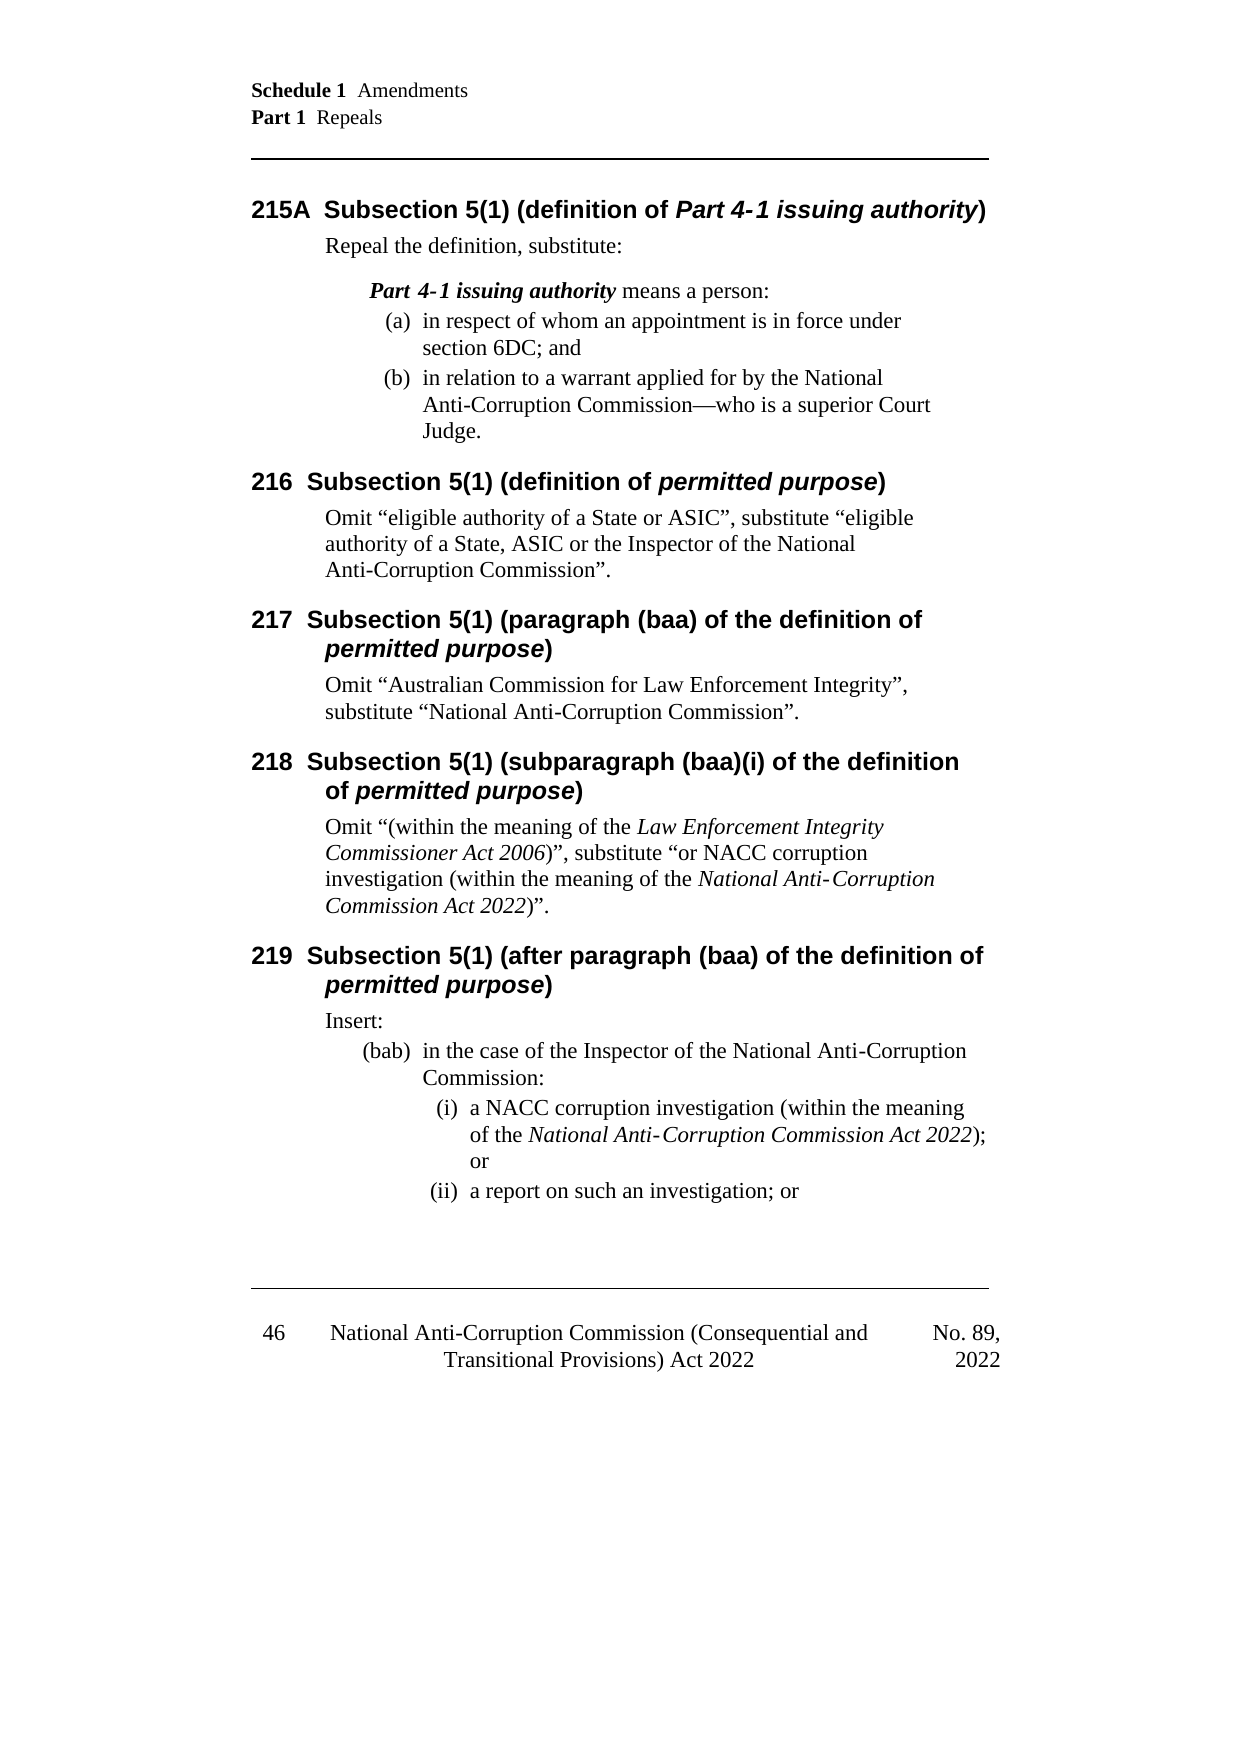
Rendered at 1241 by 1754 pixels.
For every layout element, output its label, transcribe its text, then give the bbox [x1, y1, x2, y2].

text (i) a NACC corruption investigation (within the meaning of the National Anti-Corruption Commission Act 2022); or [251, 1094, 989, 1173]
text (a) in respect of whom an appointment is in force under section 6DC; and [251, 308, 989, 360]
text Insert: [325, 1007, 989, 1033]
text 216 Subsection 5(1) (definition of permitted purpose) [251, 466, 989, 495]
text Omit “eligible authority of a State or ASIC”, substitute “eligible authority of a State, ASIC or the Inspector of the National Anti-Corruption Commission”. [325, 503, 989, 583]
text Repeal the definition, substitute: [325, 232, 989, 258]
text Omit “Australian Commission for Law Enforcement Integrity”, substitute “National Anti-Corruption Commission”. [325, 671, 989, 724]
text Omit “(within the meaning of the Law Enforcement Integrity Commissioner Act 2006)”, substitute “or NACC corruption investigation (within the meaning of the National Anti-Corruption Commission Act 2022)”. [325, 813, 989, 918]
text (ii) a report on such an investigation; or [251, 1178, 989, 1204]
text Part 4-1 issuing authority means a person: [369, 277, 989, 303]
text 218 Subsection 5(1) (subparagraph (baa)(i) of the definition of permitted purpose) [251, 747, 989, 804]
text (b) in relation to a warrant applied for by the National Anti-Corruption Commission—who is a superior Court Judge. [251, 364, 989, 443]
text 217 Subsection 5(1) (paragraph (baa) of the definition of permitted purpose) [251, 606, 989, 663]
text 219 Subsection 5(1) (after paragraph (baa) of the definition of permitted purpose) [251, 941, 989, 999]
text 215A Subsection 5(1) (definition of Part 4-1 issuing authority) [251, 195, 989, 224]
text (bab) in the case of the Inspector of the National Anti-Corruption Commission: [251, 1037, 989, 1090]
